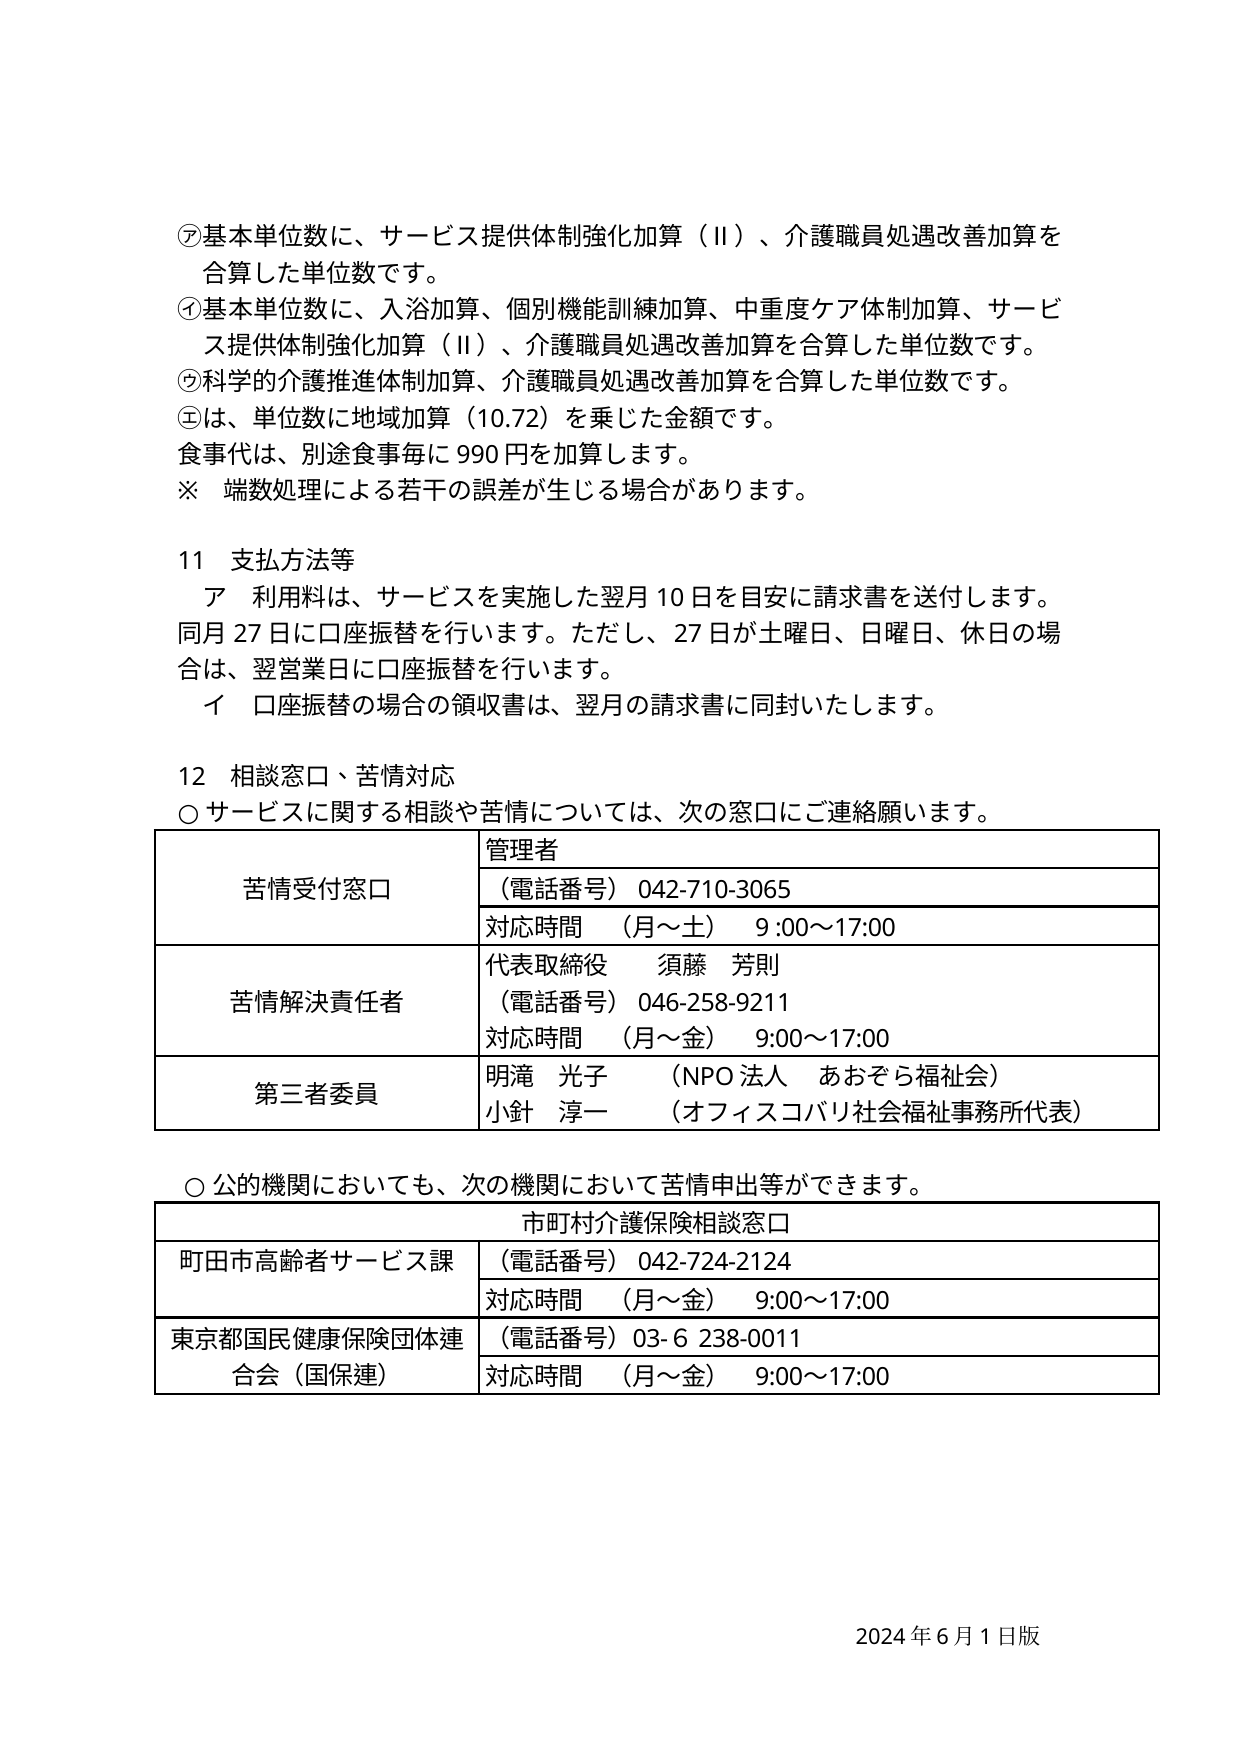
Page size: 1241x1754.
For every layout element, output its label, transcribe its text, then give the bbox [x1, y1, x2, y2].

table_header 苦情受付窓口 [156, 831, 478, 944]
table_cell （電話番号）03-６238-0011 [480, 1319, 1158, 1355]
table_cell 東京都国民健康保険団体連合会（国保連） [156, 1319, 478, 1393]
table_cell （電話番号） 042-710-3065 [480, 869, 1158, 905]
table_cell 町田市高齢者サービス課 [156, 1242, 478, 1316]
text ㋐基本単位数に、サービス提供体制強化加算（Ⅱ）、介護職員処遇改善加算を合算した単位数です。 [177, 217, 1063, 289]
table_header 管理者 [480, 831, 1158, 867]
table_cell 第三者委員 [156, 1057, 478, 1129]
text ○ 公的機関においても、次の機関において苦情申出等ができます。 [177, 1165, 1063, 1201]
table_cell 対応時間 （月～金） 9:00～17:00 [480, 1357, 1158, 1393]
text イ 口座振替の場合の領収書は、翌月の請求書に同封いたします。 [177, 686, 1063, 722]
text ※ 端数処理による若干の誤差が生じる場合があります。 [177, 471, 1063, 507]
table_cell 苦情解決責任者 [156, 946, 478, 1054]
text ア 利用料は、サービスを実施した翌月10日を目安に請求書を送付します。同月27日に口座振替を行います。ただし、27日が土曜日、日曜日、休日の場合は、翌営業日に口座振替を行います。 [177, 577, 1063, 686]
table_cell （電話番号） 042-724-2124 [480, 1242, 1158, 1278]
table_cell 対応時間 （月～金） 9:00～17:00 [480, 1280, 1158, 1316]
table_cell 代表取締役 須藤 芳則 （電話番号） 046-258-9211 対応時間 （月～金） 9:00～17:00 [480, 946, 1158, 1054]
text ○ サービスに関する相談や苦情については、次の窓口にご連絡願います。 [177, 792, 1063, 829]
table_cell 明滝 光子 （NPO法人 あおぞら福祉会） 小針 淳一 （オフィスコバリ社会福祉事務所代表） [480, 1057, 1158, 1129]
text 12 相談窓口、苦情対応 [177, 756, 1063, 792]
table_header 市町村介護保険相談窓口 [156, 1204, 1158, 1240]
text 食事代は、別途食事毎に990円を加算します。 [177, 434, 1063, 471]
text ㋓は、単位数に地域加算（10.72）を乗じた金額です。 [177, 398, 1063, 434]
text 11 支払方法等 [177, 541, 1063, 577]
table_cell 対応時間 （月～土） 9 :00～17:00 [480, 908, 1158, 944]
text ㋑基本単位数に、入浴加算、個別機能訓練加算、中重度ケア体制加算、サービス提供体制強化加算（Ⅱ）、介護職員処遇改善加算を合算した単位数です。 [177, 289, 1063, 362]
text ㋒科学的介護推進体制加算、介護職員処遇改善加算を合算した単位数です。 [177, 362, 1063, 398]
